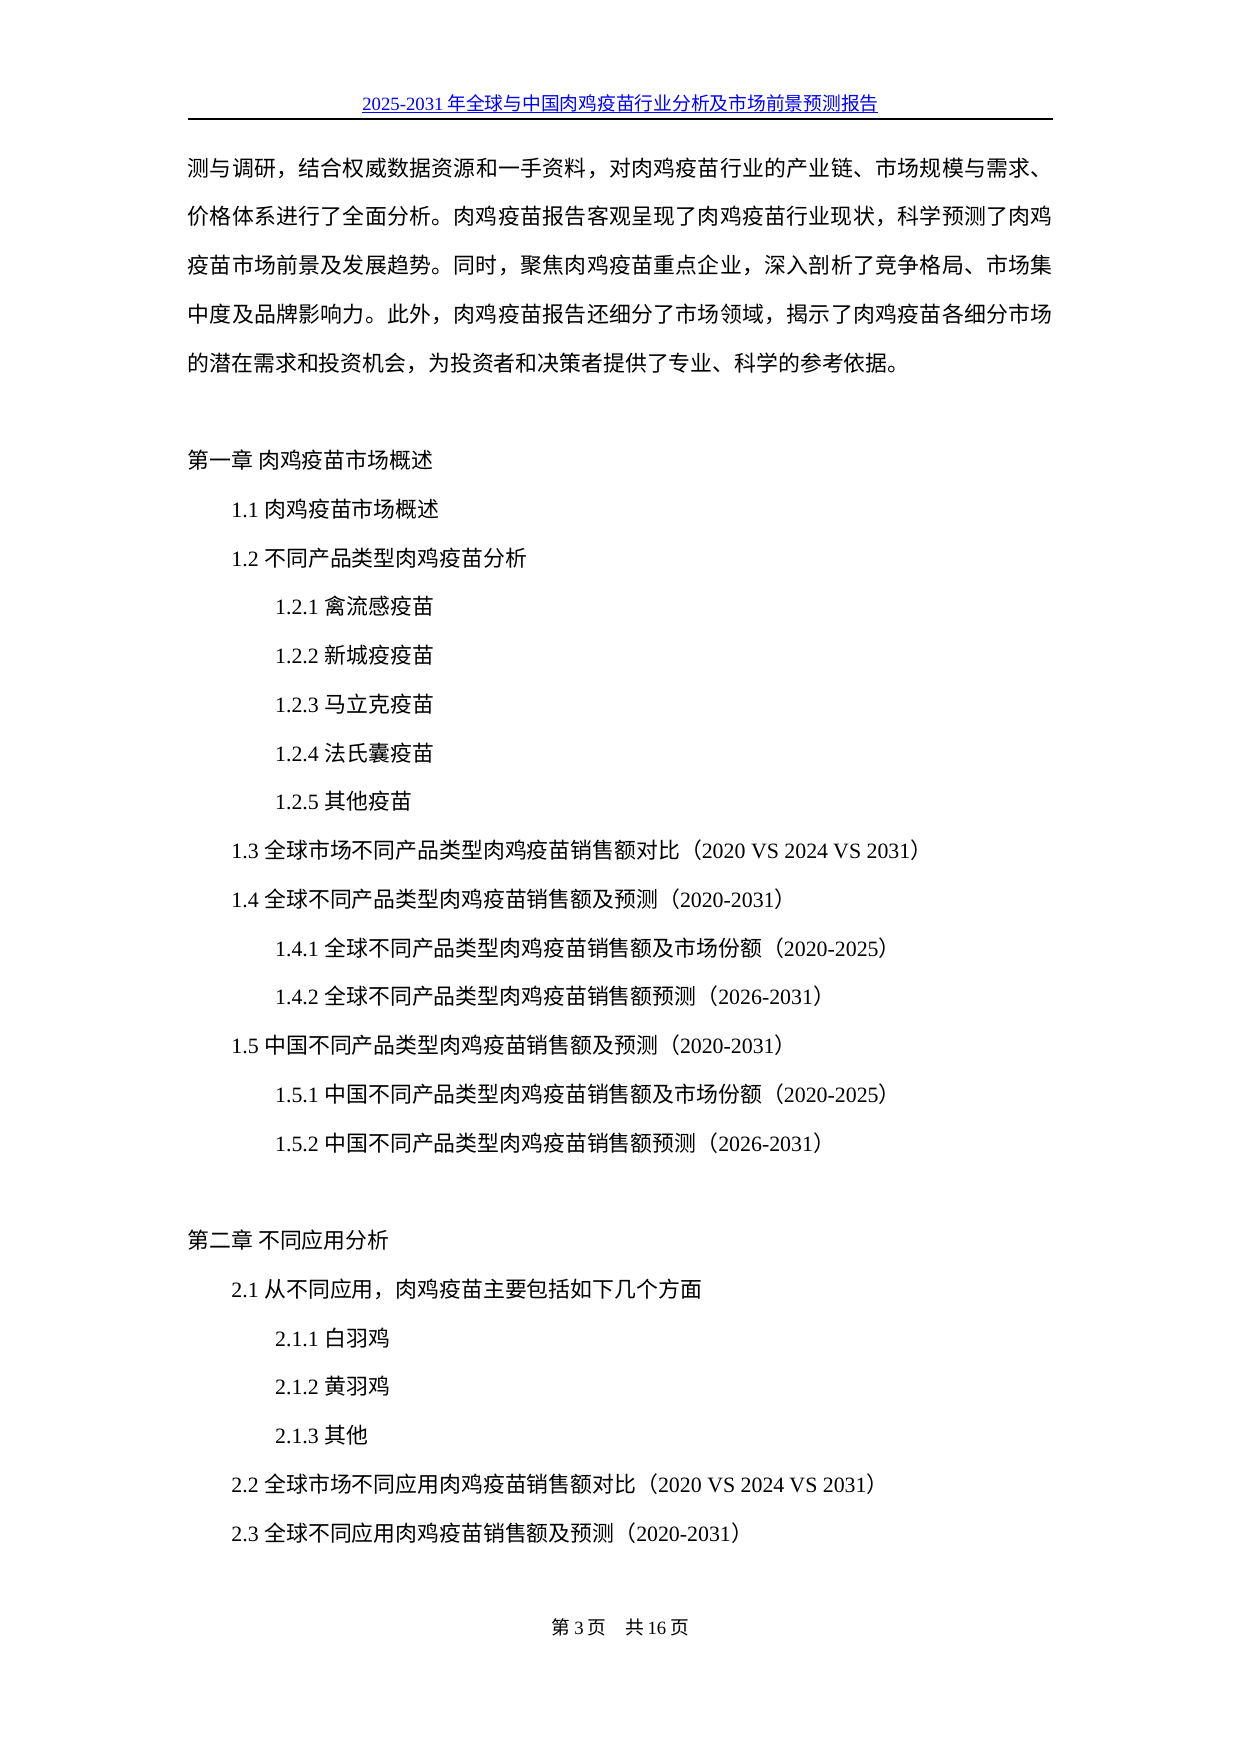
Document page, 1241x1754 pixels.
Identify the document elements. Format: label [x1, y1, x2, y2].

text [187, 150, 1053, 1548]
